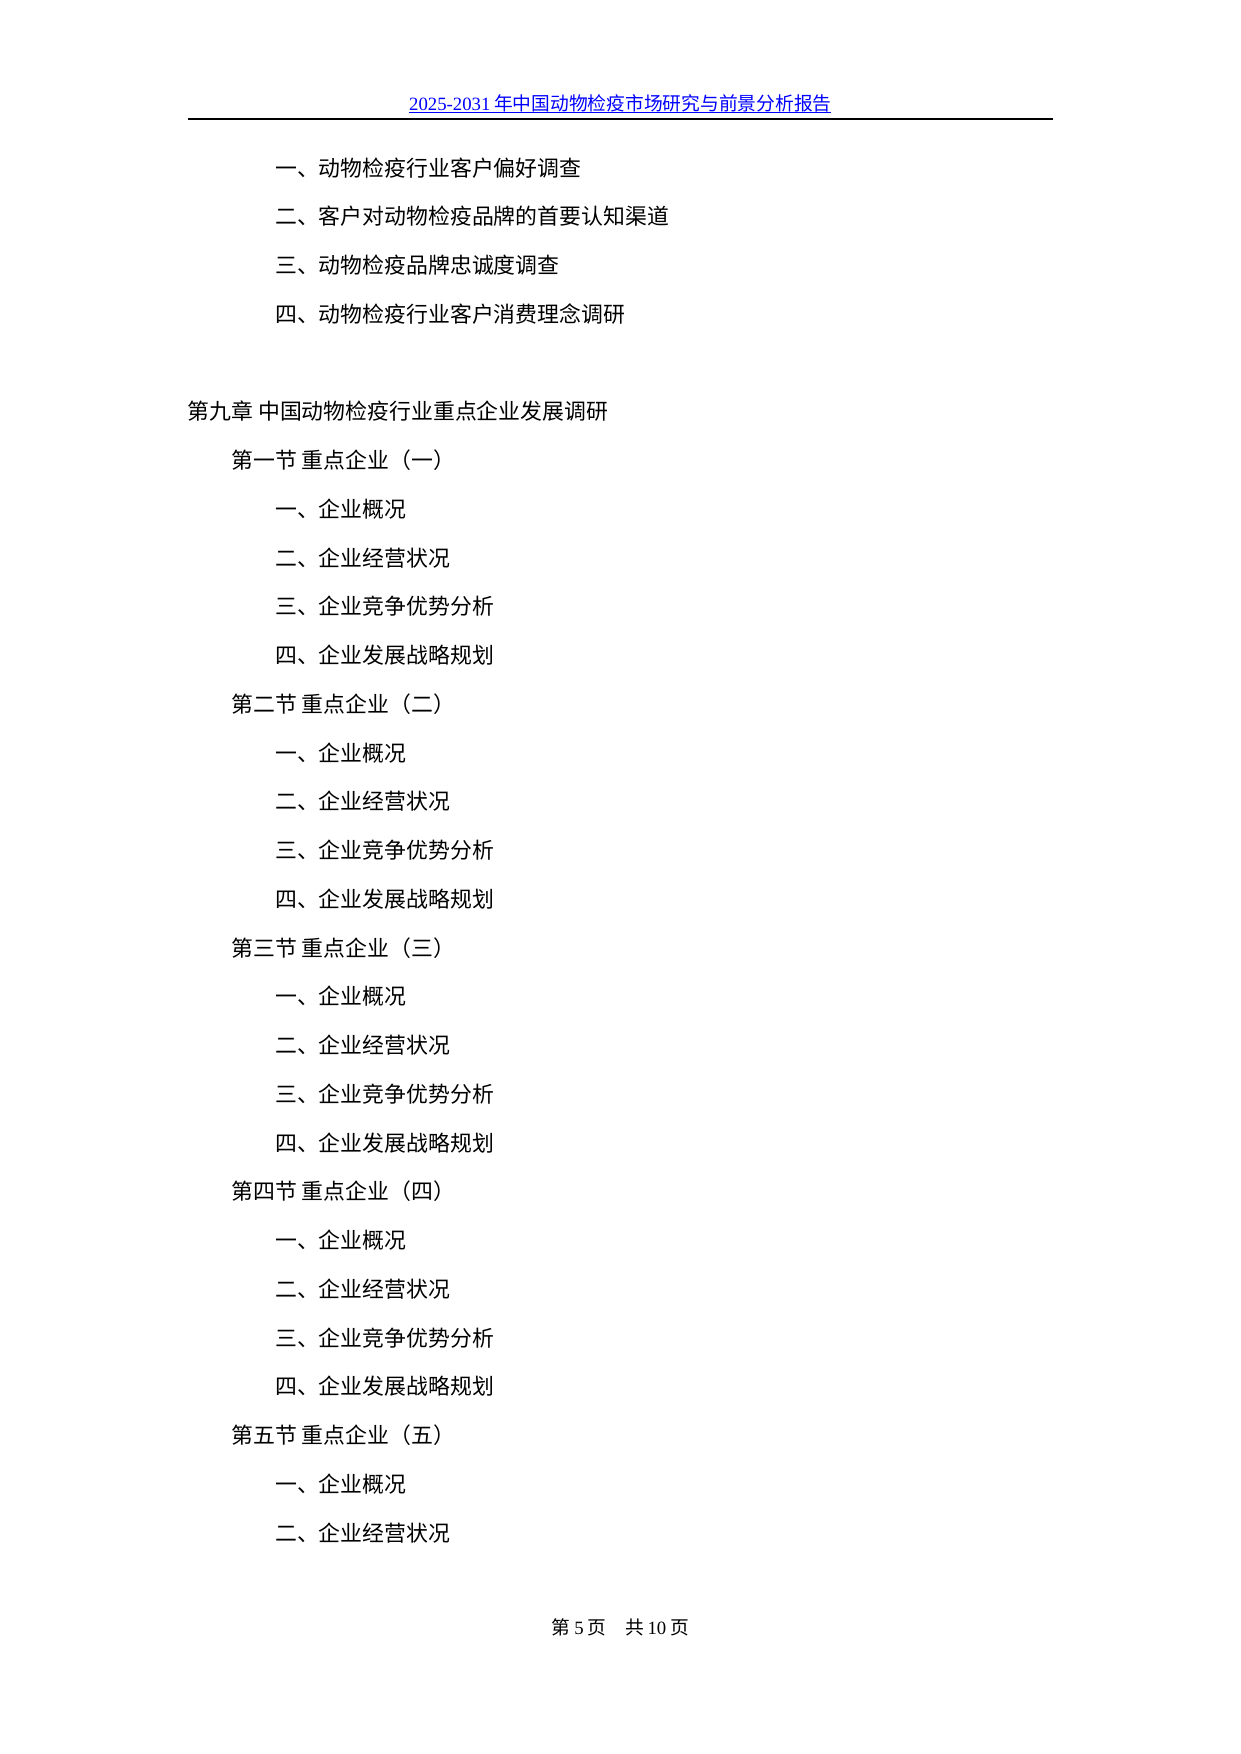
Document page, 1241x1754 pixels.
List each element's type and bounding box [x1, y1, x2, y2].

text [187, 150, 1053, 1548]
